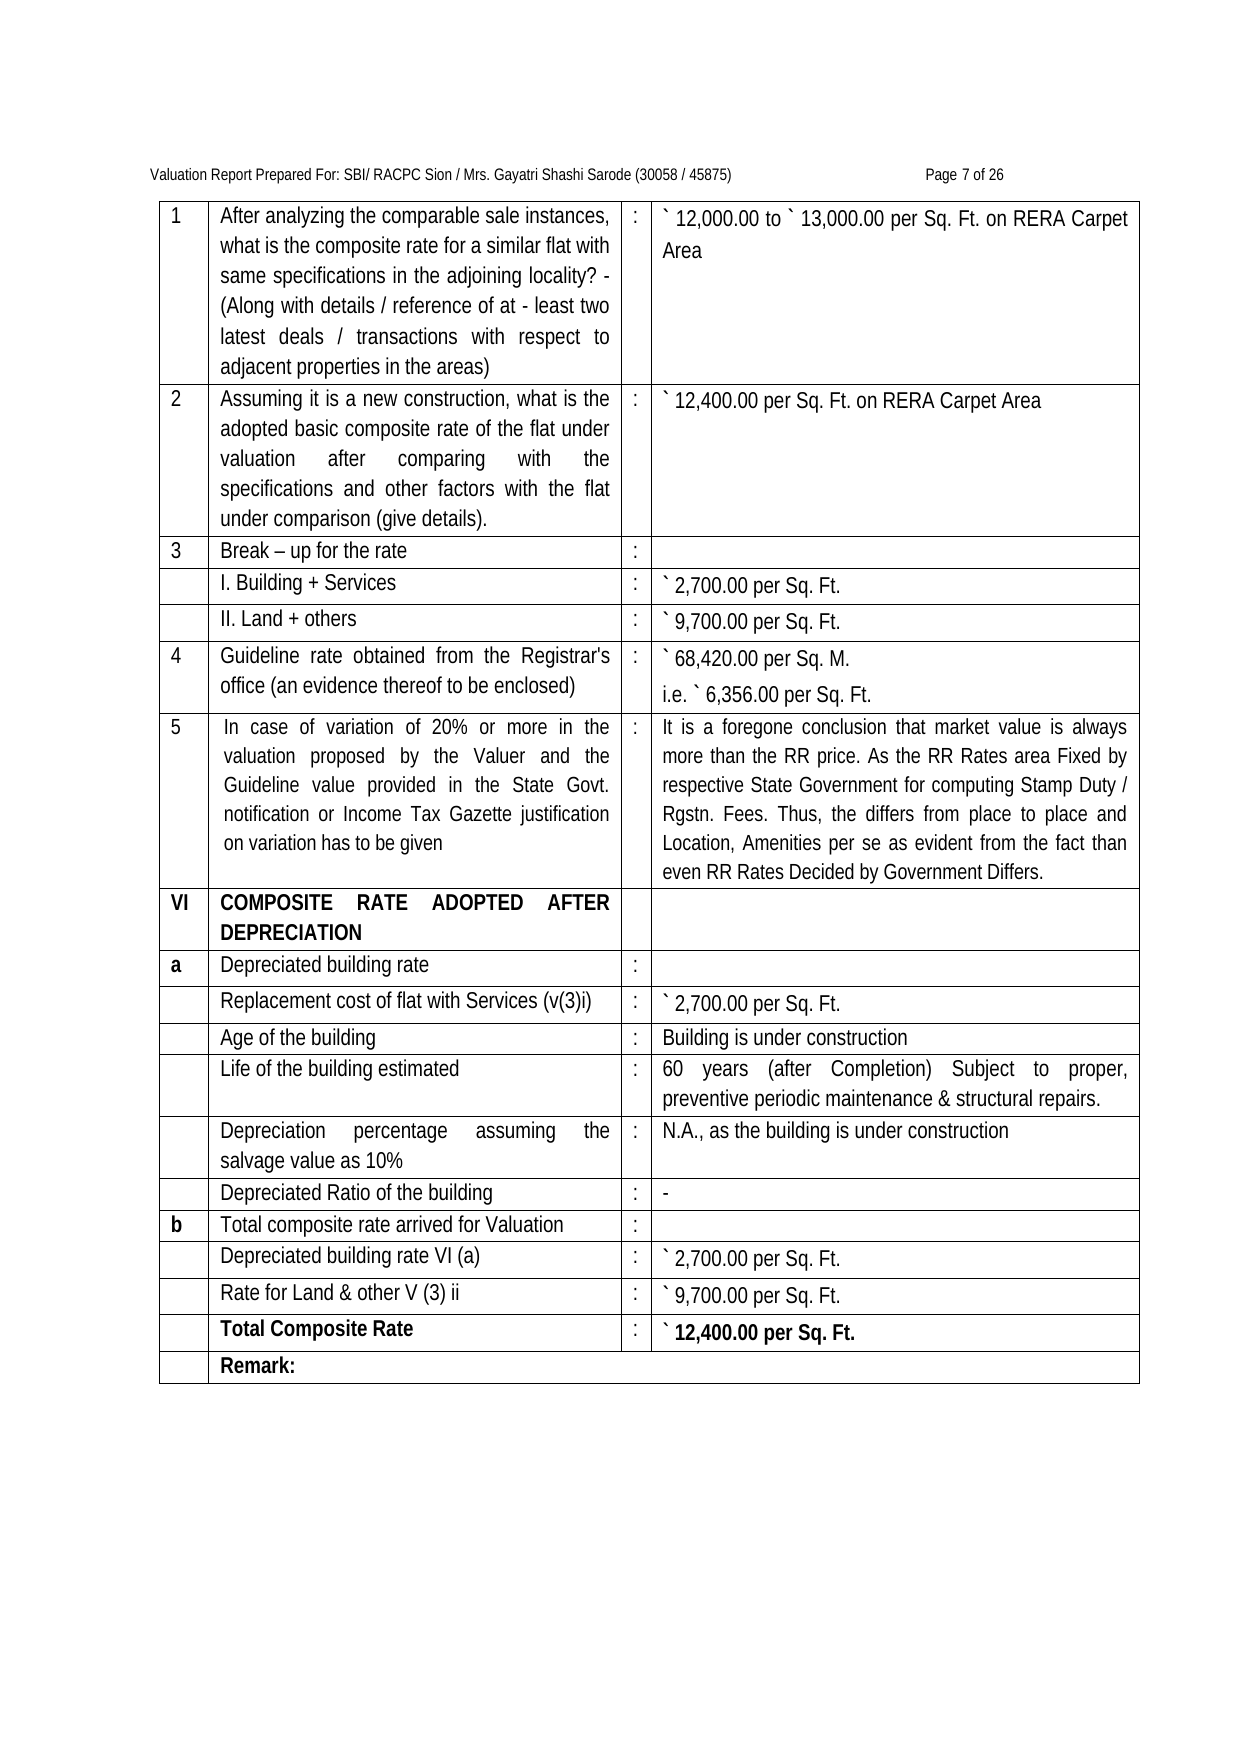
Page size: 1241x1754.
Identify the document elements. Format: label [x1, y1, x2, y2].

table_header [139, 201, 1191, 1568]
